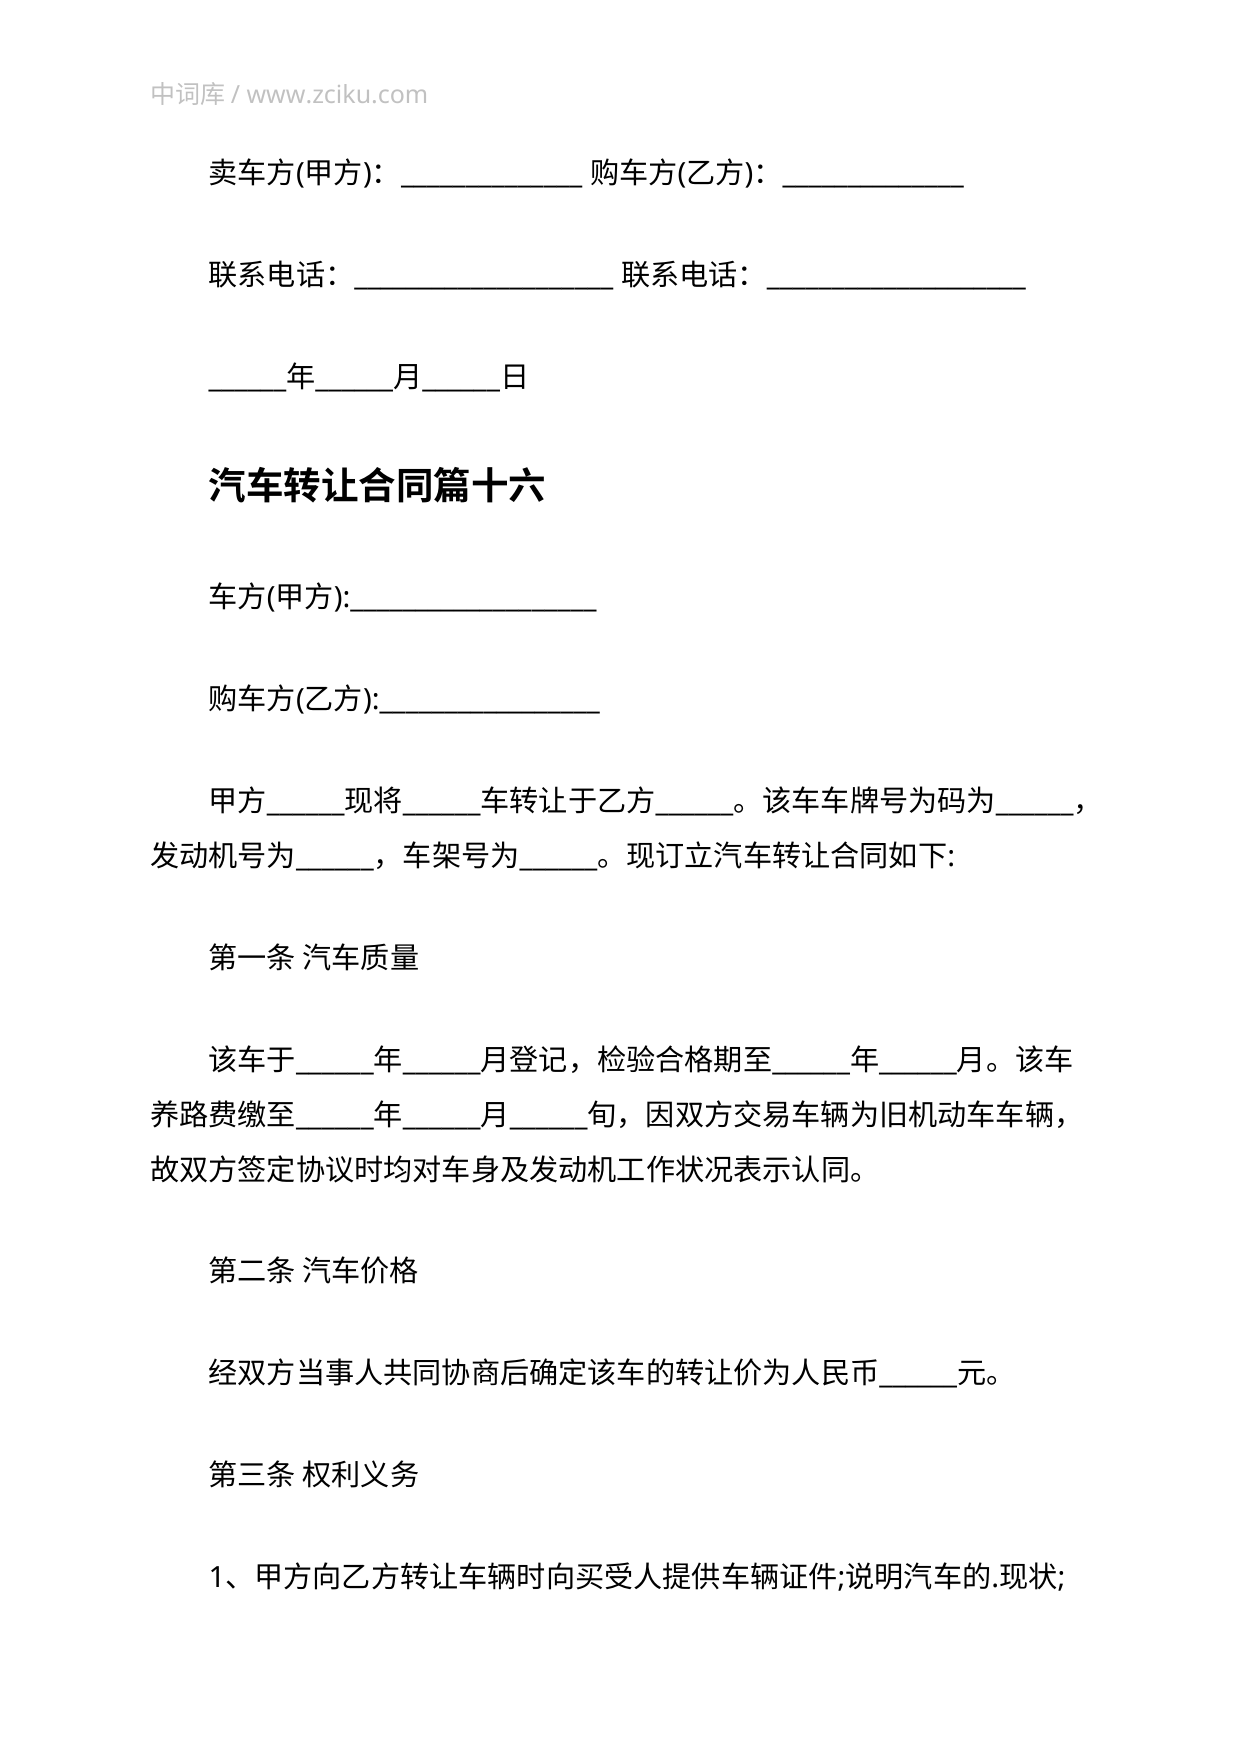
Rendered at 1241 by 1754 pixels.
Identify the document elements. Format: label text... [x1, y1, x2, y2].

text 购车方(乙方):_________________ [150, 675, 1090, 718]
text 第二条 汽车价格 [150, 1248, 1090, 1290]
text 1、甲方向乙方转让车辆时向买受人提供车辆证件;说明汽车的.现状; [150, 1553, 1090, 1596]
text ______年______月______日 [150, 354, 1090, 396]
text 该车于______年______月登记，检验合格期至______年______月。该车养路费缴至______年______月______旬，因双方交易车辆为旧机动车车辆，故双方签定协议时均对车身及发动机工作状况表示认同。 [150, 1036, 1090, 1188]
text 车方(甲方):___________________ [150, 573, 1090, 616]
text 第一条 汽车质量 [150, 934, 1090, 977]
text 甲方______现将______车转让于乙方______。该车车牌号为码为______，发动机号为______，车架号为______。现订立汽车转让合同如下: [150, 777, 1090, 875]
text 第三条 权利义务 [150, 1452, 1090, 1494]
text 卖车方(甲方)：______________ 购车方(乙方)：______________ [150, 150, 1090, 192]
text 经双方当事人共同协商后确定该车的转让价为人民币______元。 [150, 1349, 1090, 1392]
text 联系电话：____________________ 联系电话：____________________ [150, 252, 1090, 294]
text 汽车转让合同篇十六 [150, 456, 1090, 510]
